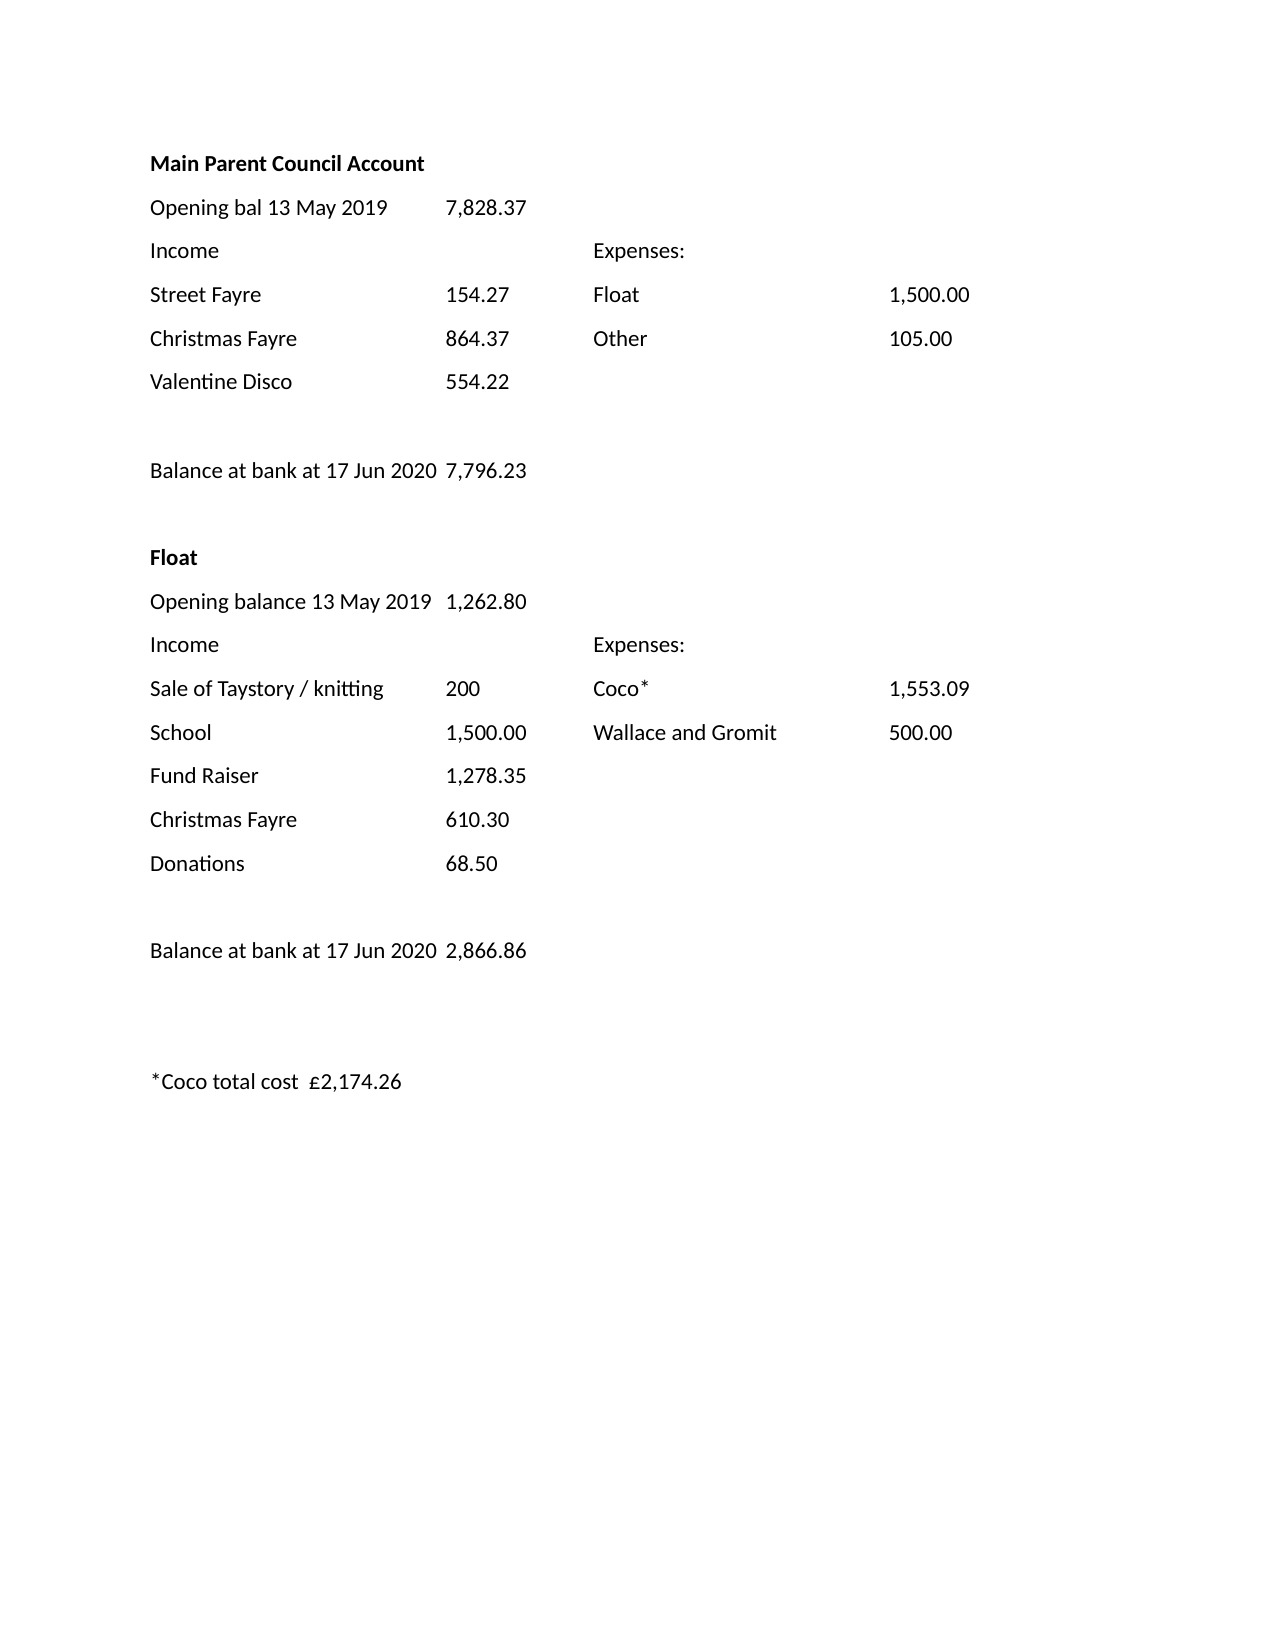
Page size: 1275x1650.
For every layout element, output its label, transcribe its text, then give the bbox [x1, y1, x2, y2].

text Valentine Disco 554.22 [150, 368, 1125, 395]
text Main Parent Council Account [150, 150, 1125, 177]
text Balance at bank at 17 Jun 2020 2,866.86 [150, 937, 1125, 964]
text Balance at bank at 17 Jun 2020 7,796.23 [150, 457, 1125, 483]
text Opening balance 13 May 2019 1,262.80 [150, 587, 1125, 614]
text *Coco total cost £2,174.26 [150, 1068, 1125, 1094]
text Christmas Fayre 864.37 Other 105.00 [150, 324, 1125, 352]
text Fund Raiser 1,278.35 [150, 762, 1125, 789]
text Opening bal 13 May 2019 7,828.37 [150, 194, 1125, 221]
text Income Expenses: [150, 237, 1125, 264]
text Street Fayre 154.27 Float 1,500.00 [150, 281, 1125, 308]
text Float [150, 544, 1125, 571]
text Sale of Taystory / knitting 200 Coco* 1,553.09 [150, 675, 1125, 702]
text Income Expenses: [150, 631, 1125, 658]
text Donations 68.50 [150, 849, 1125, 876]
text Christmas Fayre 610.30 [150, 806, 1125, 833]
text School 1,500.00 Wallace and Gromit 500.00 [150, 718, 1125, 745]
